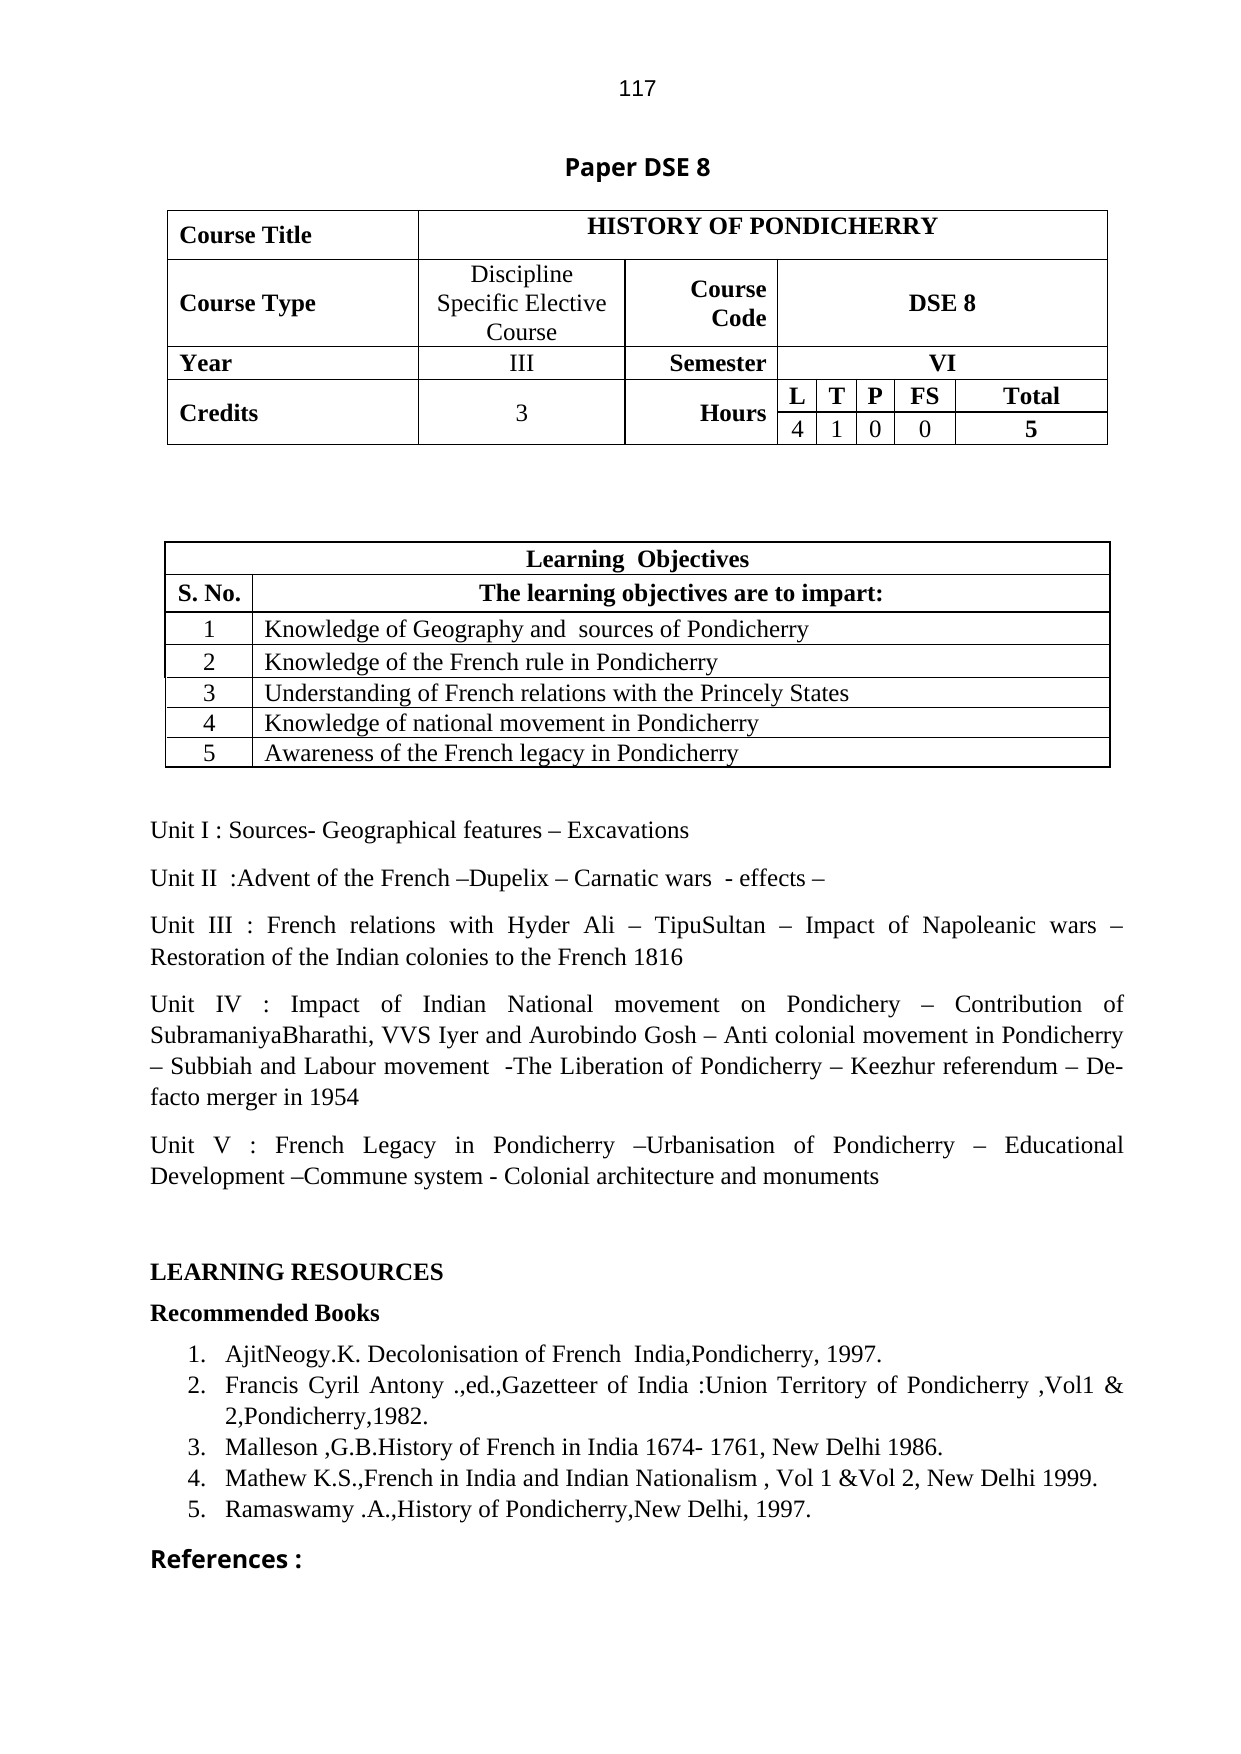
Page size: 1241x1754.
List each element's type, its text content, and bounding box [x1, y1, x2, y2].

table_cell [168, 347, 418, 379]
list AjitNeogy.K. Decolonisation of French India,Pondicherry, 1997. [187, 1339, 1125, 1368]
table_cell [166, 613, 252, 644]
text Paper DSE 8 [150, 150, 1125, 184]
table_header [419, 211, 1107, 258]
text Unit III : French relations with Hyder Ali – TipuSultan – Impact of Napoleanic wars – Restoration of the Indian colonies to the French 1816 [150, 911, 1125, 970]
list Francis Cyril Antony .,ed.,Gazetteer of India :Union Territory of Pondicherry ,Vol1 & 2,Pondicherry,1982. [187, 1370, 1125, 1430]
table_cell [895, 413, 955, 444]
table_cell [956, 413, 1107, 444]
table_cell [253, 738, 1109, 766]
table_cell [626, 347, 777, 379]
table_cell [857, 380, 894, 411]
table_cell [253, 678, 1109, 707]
text Unit V : French Legacy in Pondicherry –Urbanisation of Pondicherry – Educational Development –Commune system - Colonial architecture and monuments [150, 1130, 1125, 1190]
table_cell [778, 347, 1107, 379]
text References : [150, 1542, 1125, 1576]
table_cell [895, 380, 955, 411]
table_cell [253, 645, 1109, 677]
text Recommended Books [150, 1298, 1125, 1327]
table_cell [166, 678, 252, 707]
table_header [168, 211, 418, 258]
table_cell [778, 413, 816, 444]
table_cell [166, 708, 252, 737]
text Unit IV : Impact of Indian National movement on Pondichery – Contribution of SubramaniyaBharathi, VVS Iyer and Aurobindo Gosh – Anti colonial movement in Pondicherry – Subbiah and Labour movement -The Liberation of Pondicherry – Keezhur referendum – De-facto merger in 1954 [150, 989, 1125, 1111]
list Ramaswamy .A.,History of Pondicherry,New Delhi, 1997. [187, 1494, 1125, 1523]
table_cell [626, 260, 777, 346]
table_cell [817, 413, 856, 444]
text Unit I : Sources- Geographical features – Excavations [150, 815, 1125, 844]
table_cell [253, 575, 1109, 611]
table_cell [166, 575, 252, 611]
list Mathew K.S.,French in India and Indian Nationalism , Vol 1 &Vol 2, New Delhi 1999. [187, 1463, 1125, 1492]
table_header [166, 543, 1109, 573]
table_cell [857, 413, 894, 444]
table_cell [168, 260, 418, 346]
text Unit II :Advent of the French –Dupelix – Carnatic wars - effects – [150, 863, 1125, 892]
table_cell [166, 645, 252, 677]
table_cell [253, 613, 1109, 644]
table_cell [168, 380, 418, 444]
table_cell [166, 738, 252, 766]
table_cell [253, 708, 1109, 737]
text LEARNING RESOURCES [150, 1257, 1125, 1285]
list Malleson ,G.B.History of French in India 1674- 1761, New Delhi 1986. [187, 1432, 1125, 1461]
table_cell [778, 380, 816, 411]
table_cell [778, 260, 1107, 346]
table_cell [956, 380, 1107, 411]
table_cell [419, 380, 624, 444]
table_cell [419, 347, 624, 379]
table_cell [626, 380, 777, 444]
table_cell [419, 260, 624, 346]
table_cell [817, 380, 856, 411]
